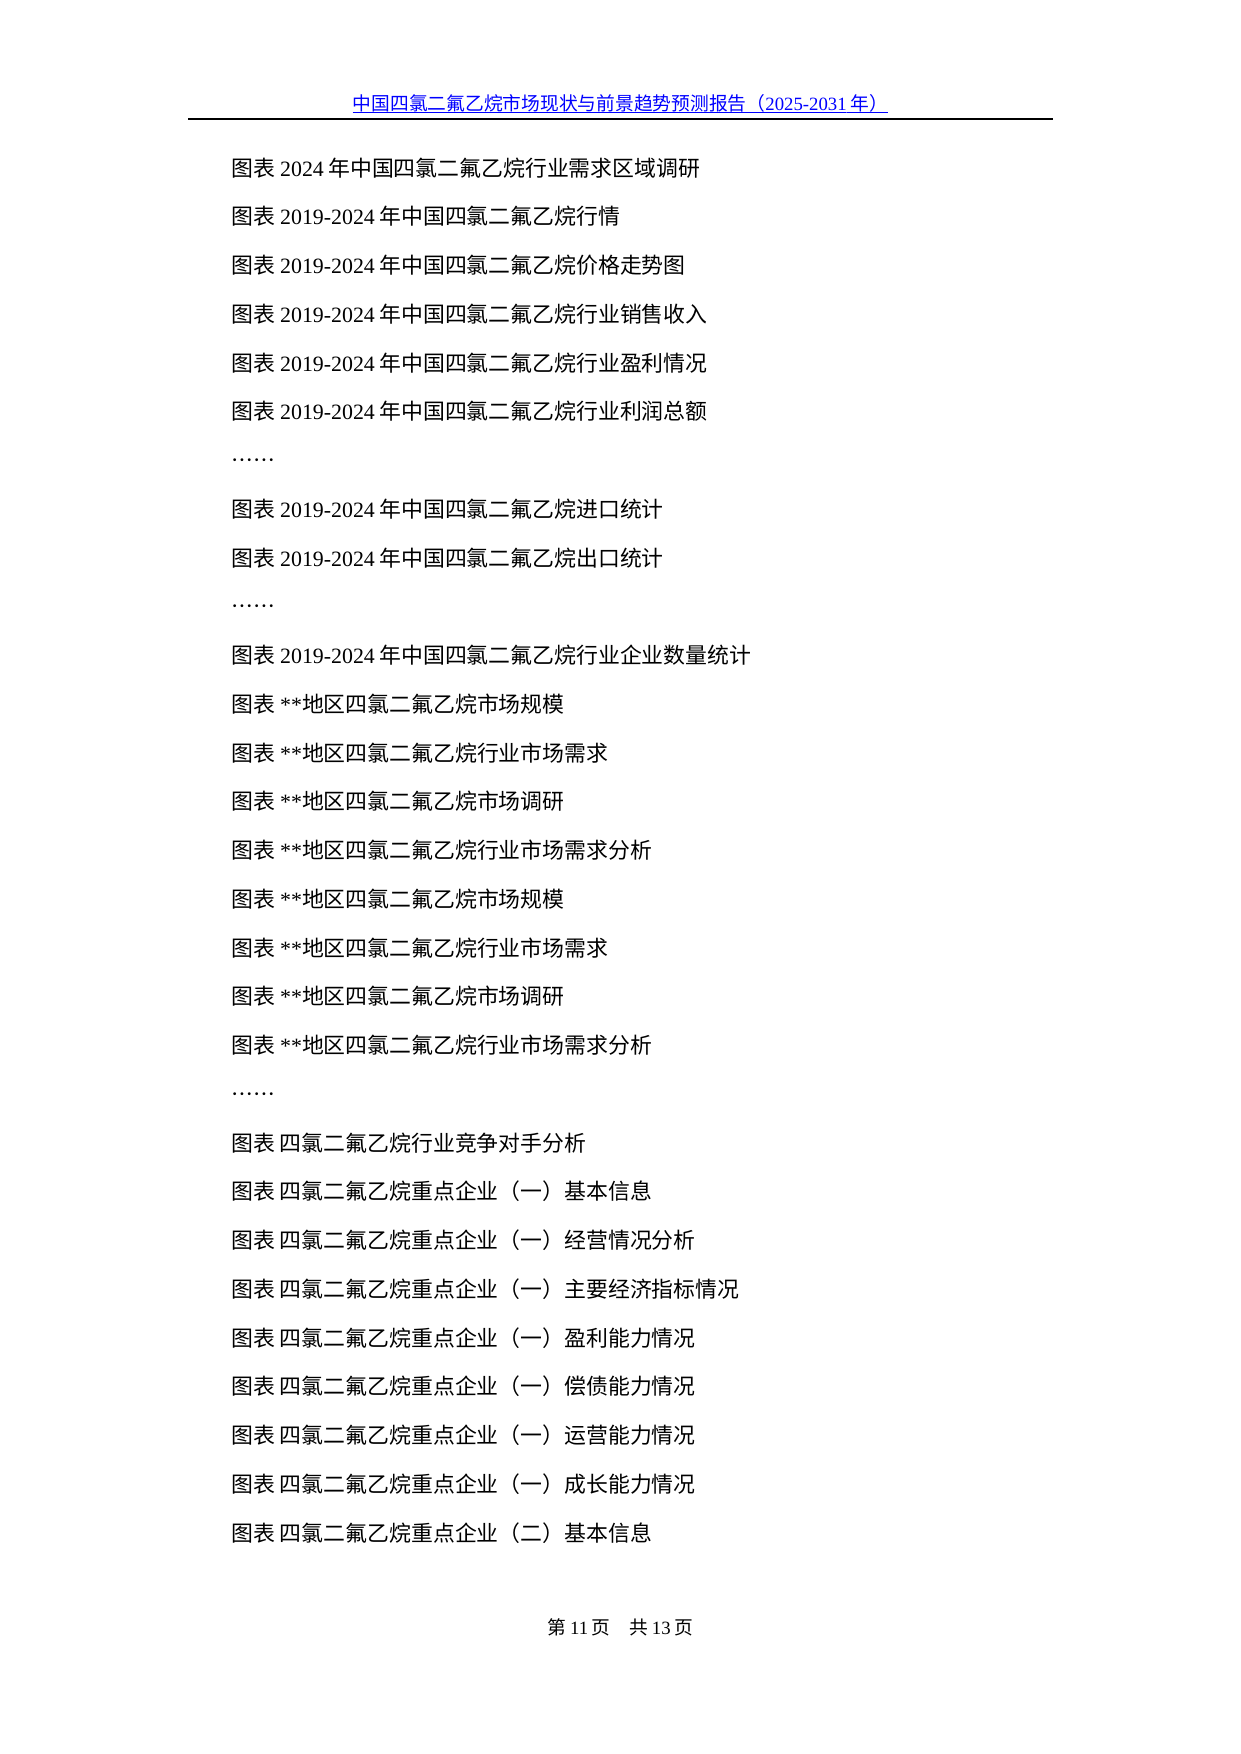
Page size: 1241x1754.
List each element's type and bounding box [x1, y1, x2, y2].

text [187, 150, 1053, 1548]
